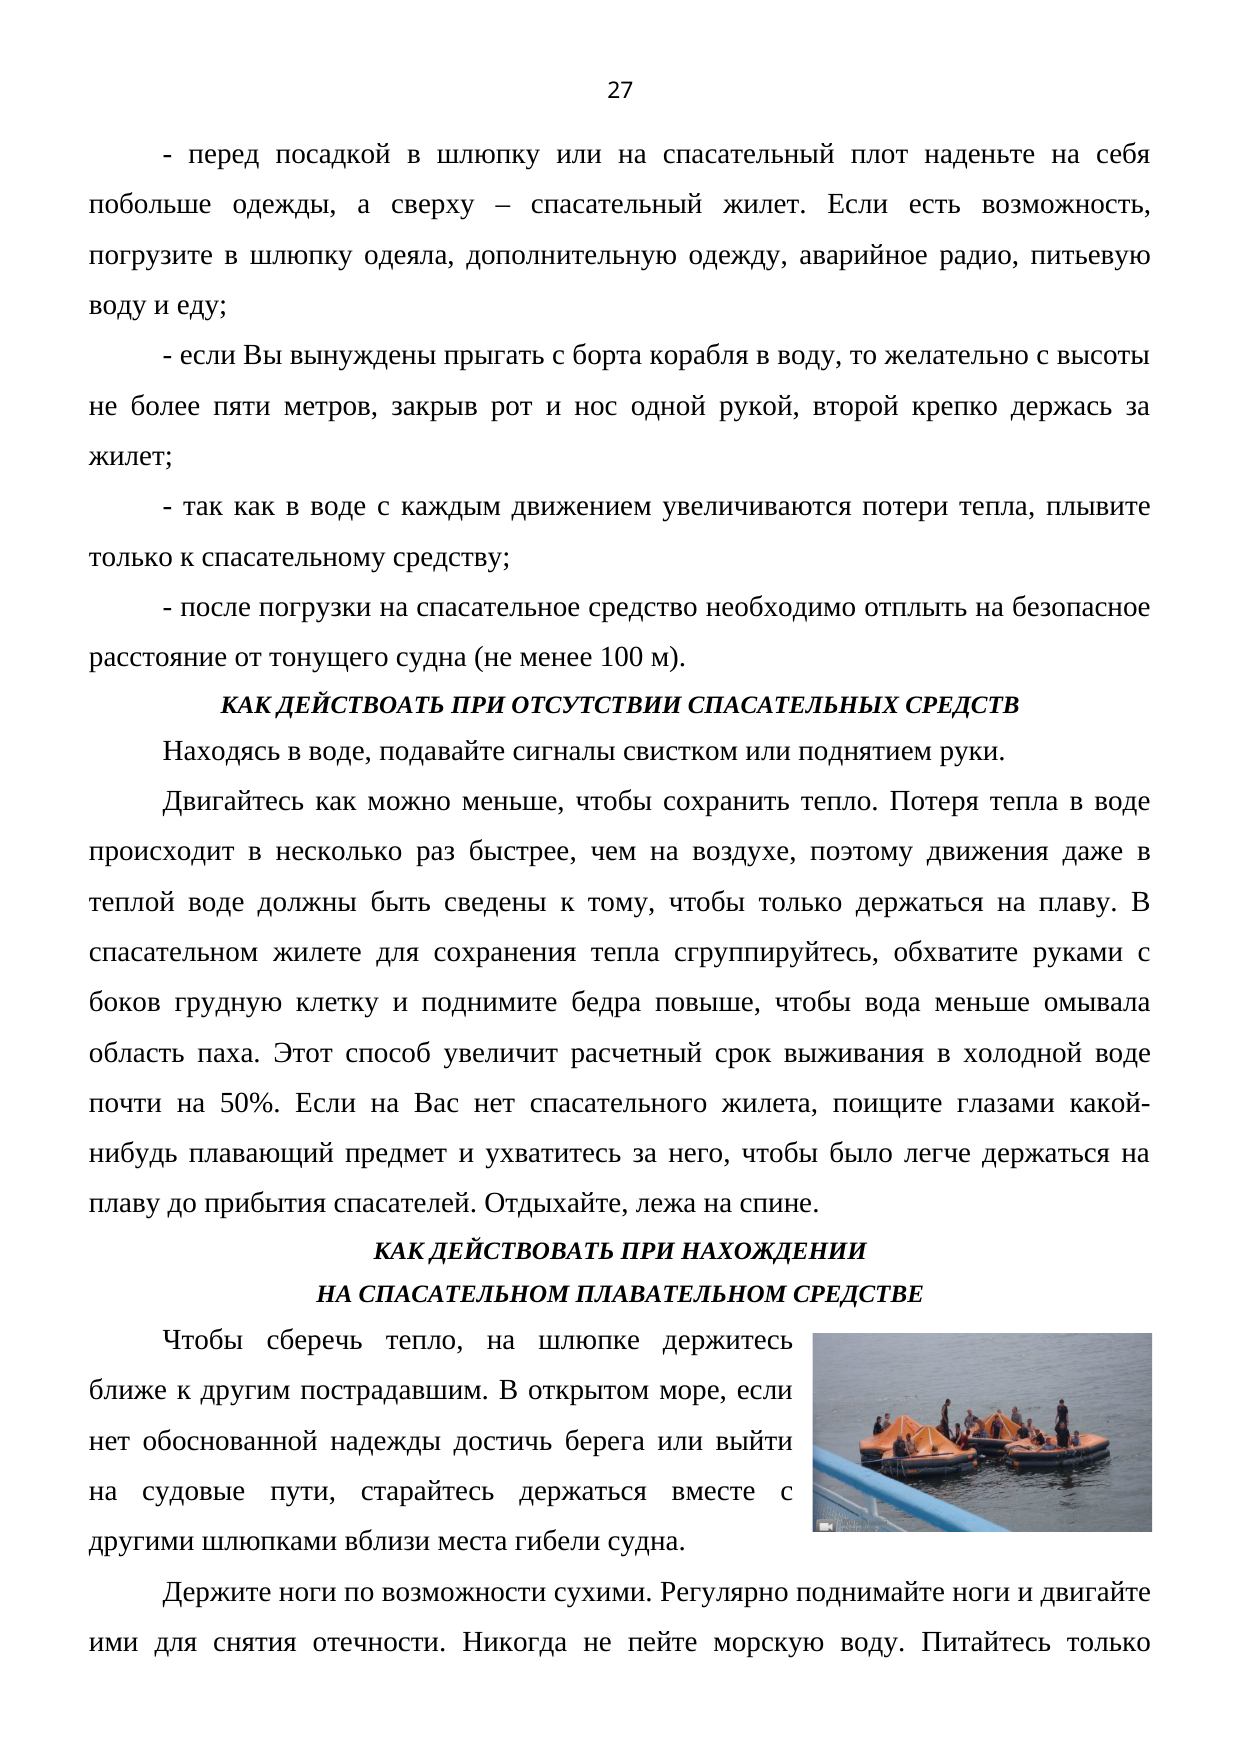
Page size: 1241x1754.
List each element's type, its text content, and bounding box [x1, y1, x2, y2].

text НА СПАСАТЕЛЬНОМ ПЛАВАТЕЛЬНОМ СРЕДСТВЕ [89, 1279, 1152, 1308]
text КАК ДЕЙСТВОВАТЬ ПРИ НАХОЖДЕНИИ [89, 1236, 1152, 1265]
text - если Вы вынуждены прыгать с борта корабля в воду, то желательно с высоты не более пяти метров, закрыв рот и нос одной рукой, второй крепко держась за жилет; [89, 337, 1152, 472]
text Находясь в воде, подавайте сигналы свистком или поднятием руки. [89, 733, 1152, 766]
text - перед посадкой в шлюпку или на спасательный плот наденьте на себя побольше одежды, а сверху – спасательный жилет. Если есть возможность, погрузите в шлюпку одеяла, дополнительную одежду, аварийное радио, питьевую воду и еду; [89, 136, 1152, 321]
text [89, 1574, 1152, 1658]
text КАК ДЕЙСТВОАТЬ ПРИ ОТСУТСТВИИ СПАСАТЕЛЬНЫХ СРЕДСТВ [89, 690, 1152, 718]
text - так как в воде с каждым движением увеличиваются потери тепла, плывите только к спасательному средству; [89, 488, 1152, 572]
text - после погрузки на спасательное средство необходимо отплыть на безопасное расстояние от тонущего судна (не менее 100 м). [89, 589, 1152, 673]
picture [812, 1333, 1153, 1531]
text Двигайтесь как можно меньше, чтобы сохранить тепло. Потеря тепла в воде происходит в несколько раз быстрее, чем на воздухе, поэтому движения даже в теплой воде должны быть сведены к тому, чтобы только держаться на плаву. В спасательном жилете для сохранения тепла сгруппируйтесь, обхватите руками с боков грудную клетку и поднимите бедра повыше, чтобы вода меньше омывала область паха. Этот способ увеличит расчетный срок выживания в холодной воде почти на 50%. Если на Вас нет спасательного жилета, поищите глазами какой-нибудь плавающий предмет и ухватитесь за него, чтобы было легче держаться на плаву до прибытия спасателей. Отдыхайте, лежа на спине. [89, 783, 1152, 1219]
